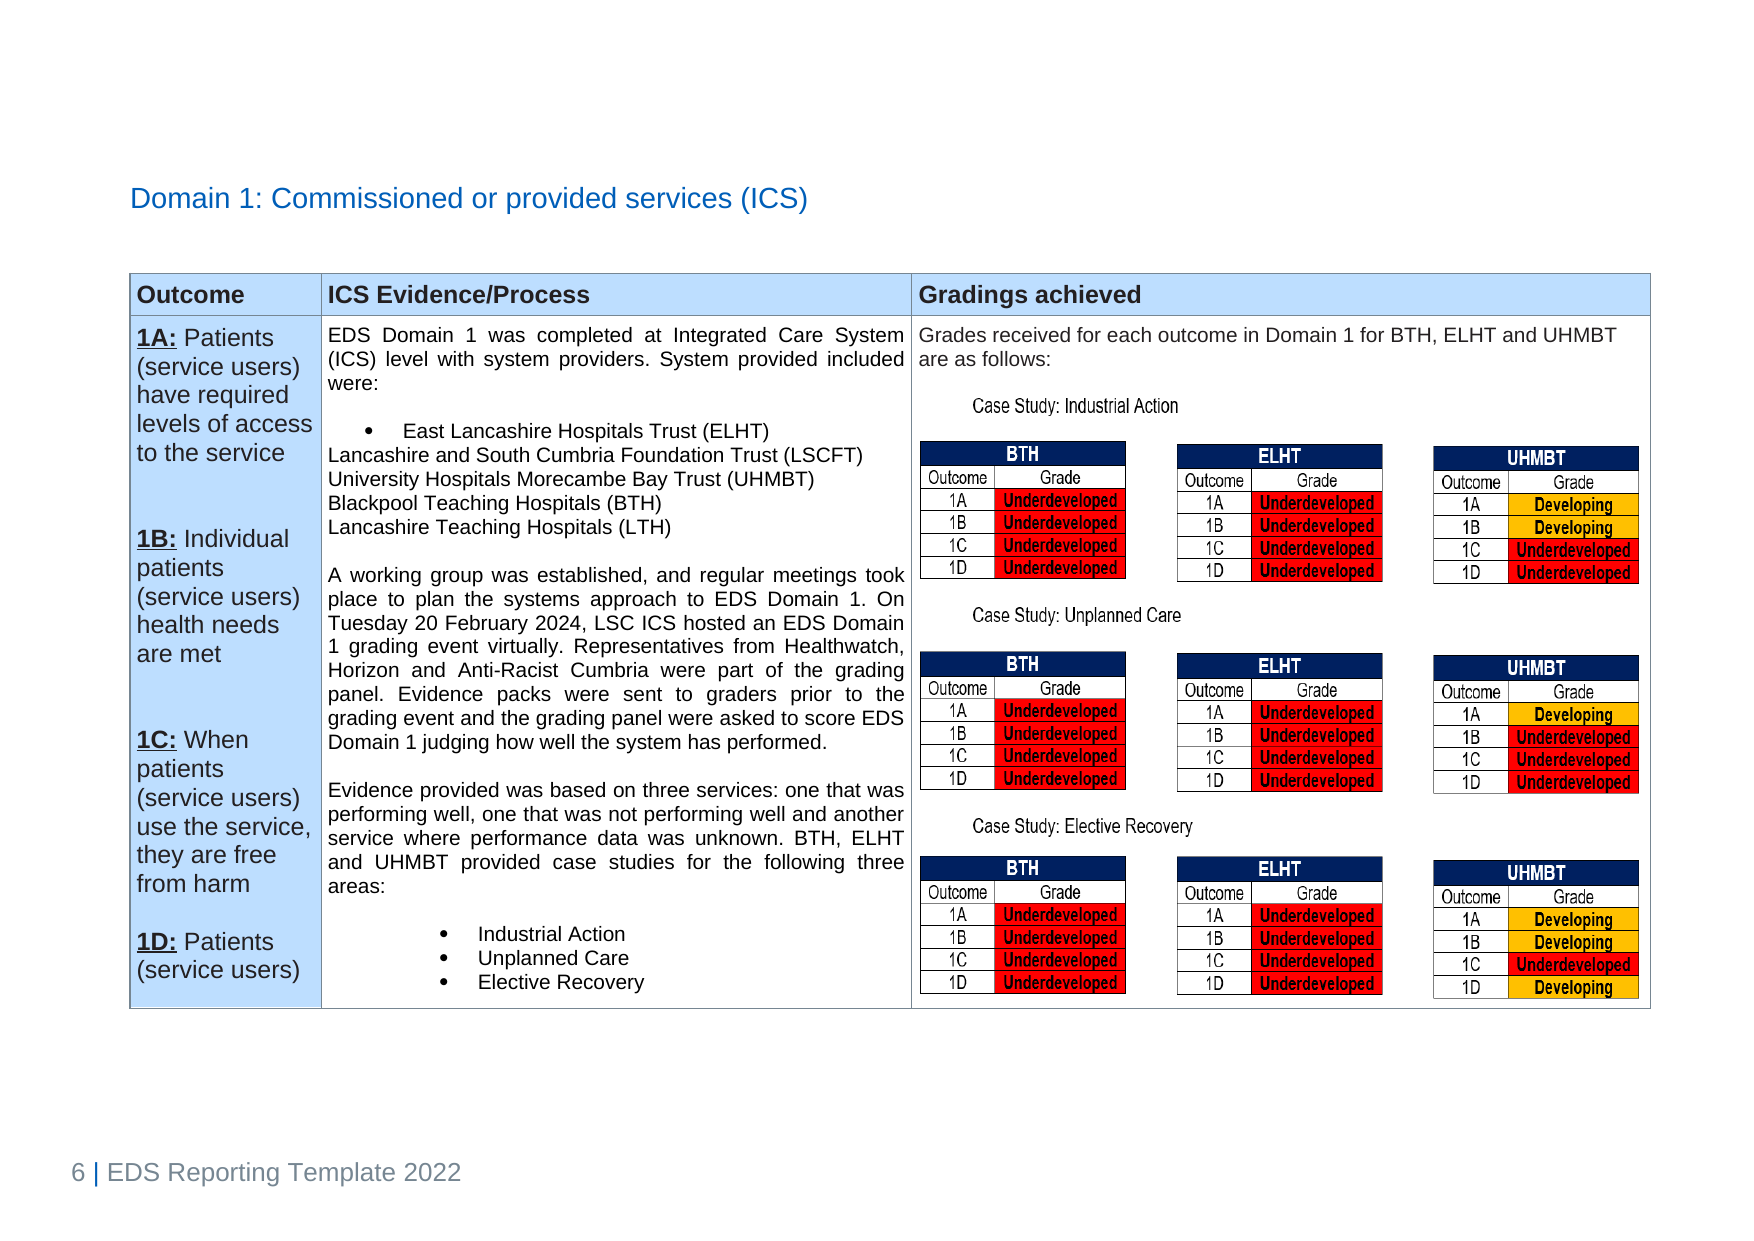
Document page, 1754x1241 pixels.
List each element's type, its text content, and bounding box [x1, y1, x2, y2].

table_header Gradings achieved [912, 274, 1650, 315]
table_cell Grades received for each outcome in Domain 1 for BTH, ELHT and UHMBT are as follows: [912, 316, 1650, 1007]
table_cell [322, 316, 911, 1007]
subtitle Domain 1: Commissioned or provided services (ICS) [130, 181, 1547, 215]
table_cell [131, 316, 321, 1007]
table_header ICS Evidence/Process [322, 274, 911, 315]
table_header Outcome [131, 274, 321, 315]
picture [918, 394, 1639, 1002]
